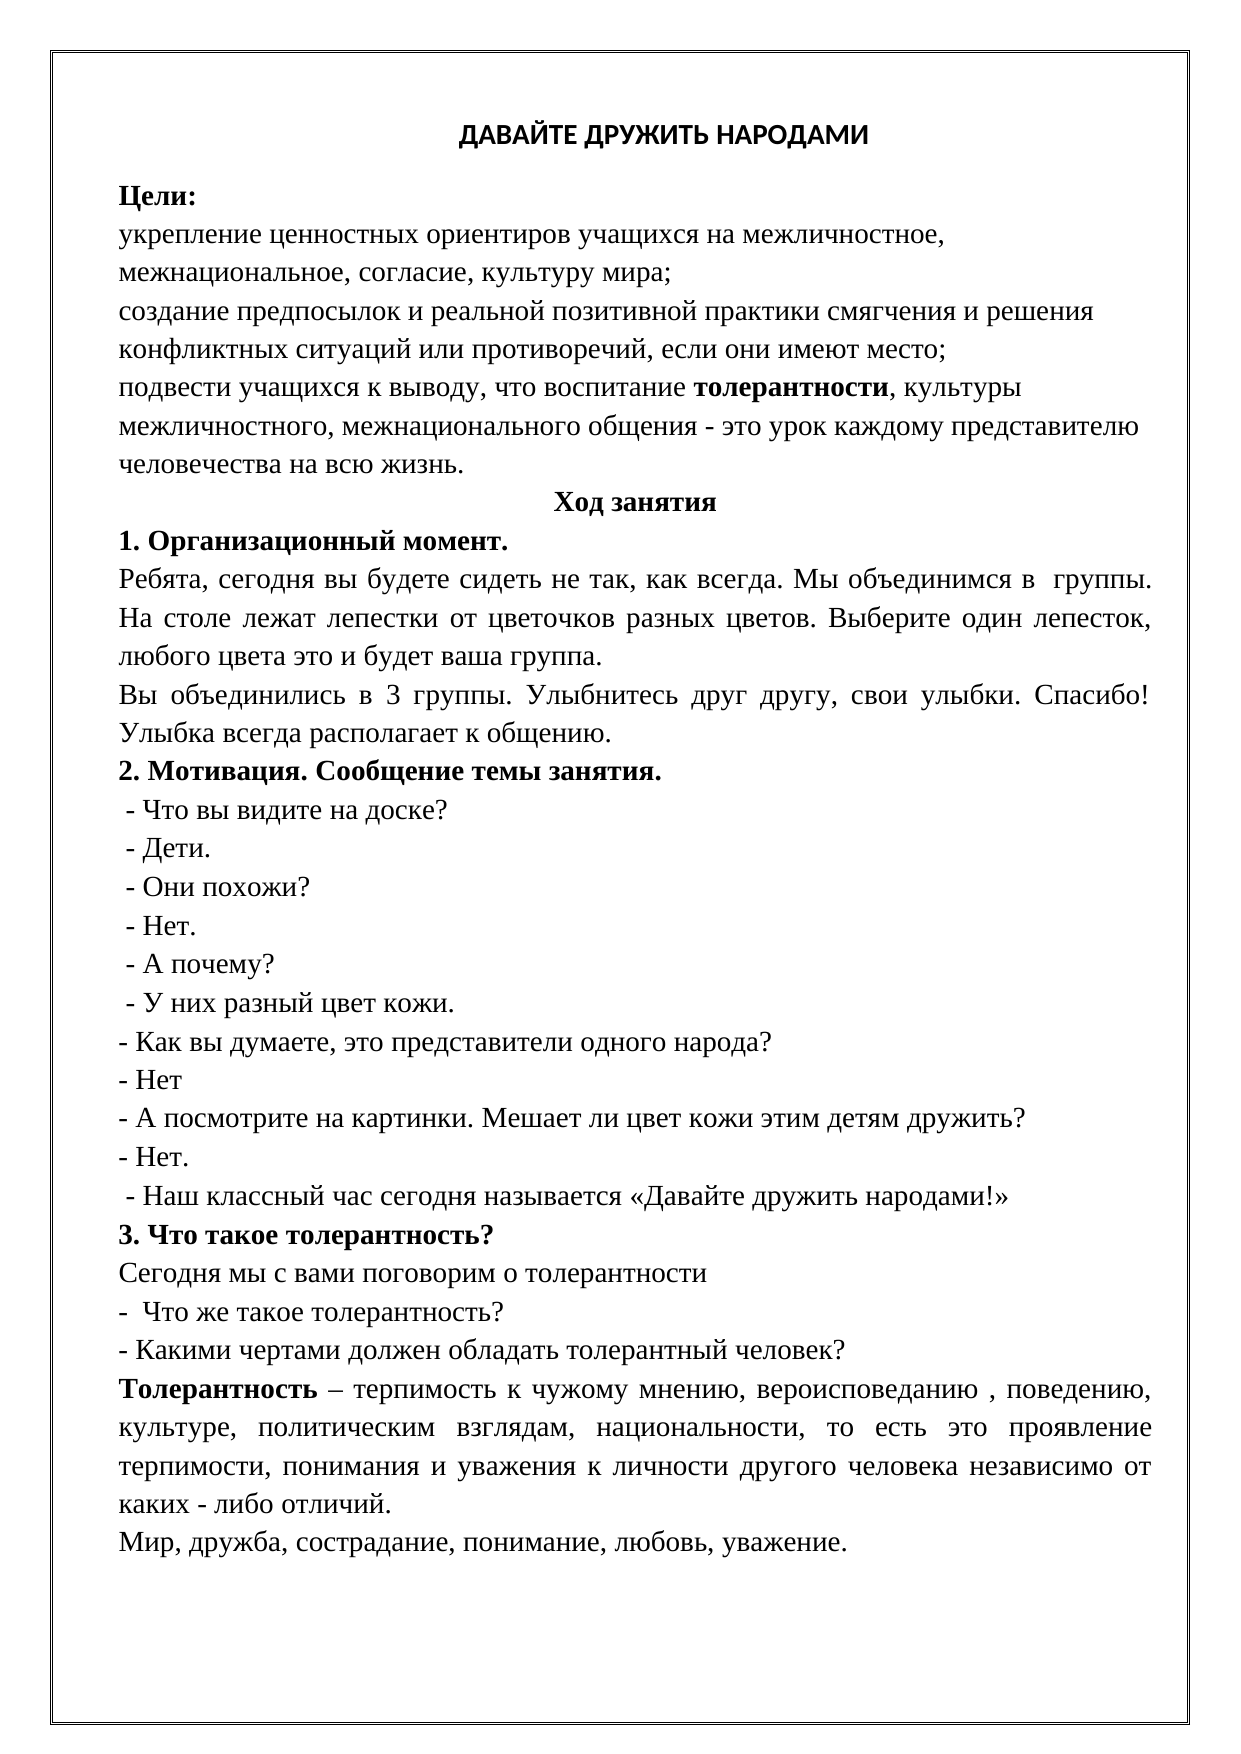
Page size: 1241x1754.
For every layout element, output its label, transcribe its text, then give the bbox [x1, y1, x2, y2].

text Сегодня мы с вами поговорим о толерантности [118, 1255, 1163, 1288]
subtitle Мотивация. Сообщение темы занятия. [118, 754, 1163, 788]
list А почему? [125, 946, 1163, 980]
text подвести учащихся к выводу, что воспитание толерантности, культуры [118, 370, 1163, 403]
subtitle Цели: [118, 178, 201, 211]
list Что же такое толерантность? [118, 1294, 1163, 1327]
text Мир, дружба, сострадание, понимание, любовь, уважение. [118, 1525, 1163, 1558]
list Нет. [125, 908, 1163, 941]
text создание предпосылок и реальной позитивной практики смягчения и решения конфликтных ситуаций или противоречий, если они имеют место; [118, 293, 1096, 365]
subtitle Что такое толерантность? [118, 1217, 1163, 1250]
list Какими чертами должен обладать толерантный человек? [118, 1332, 1163, 1366]
list Нет. [118, 1139, 1163, 1173]
text Толерантность – терпимость к чужому мнению, вероисповеданию , поведению, культуре, политическим взглядам, национальности, то есть это проявление терпимости, понимания и уважения к личности другого человека независимо от каких - либо отличий. [118, 1371, 1152, 1520]
list Организационный момент. [118, 523, 1163, 557]
list Дети. [125, 831, 1163, 864]
subtitle Ход занятия [553, 485, 1163, 518]
list Что вы видите на доске? [125, 792, 1163, 826]
list Нет [118, 1062, 1163, 1096]
text ДАВАЙТЕ ДРУЖИТЬ НАРОДАМИ [458, 116, 1163, 152]
list Они похожи? [125, 869, 1163, 903]
list У них разный цвет кожи. [125, 985, 1163, 1018]
text Ребята, сегодня вы будете сидеть не так, как всегда. Мы объединимся в группы. На столе лежат лепестки от цветочков разных цветов. Выберите один лепесток, любого цвета это и будет ваша группа. [118, 561, 1152, 672]
list Наш классный час сегодня называется «Давайте дружить народами!» [125, 1178, 1163, 1211]
text межличностного, межнационального общения - это урок каждому представителю человечества на всю жизнь. [118, 408, 1141, 480]
text Вы объединились в 3 группы. Улыбнитесь друг другу, свои улыбки. Спасибо! Улыбка всегда располагает к общению. [118, 677, 1151, 749]
list А посмотрите на картинки. Мешает ли цвет кожи этим детям дружить? [118, 1101, 1163, 1134]
text укрепление ценностных ориентиров учащихся на межличностное, межнациональное, согласие, культуру мира; [118, 216, 947, 288]
list Как вы думаете, это представители одного народа? [118, 1024, 1163, 1057]
